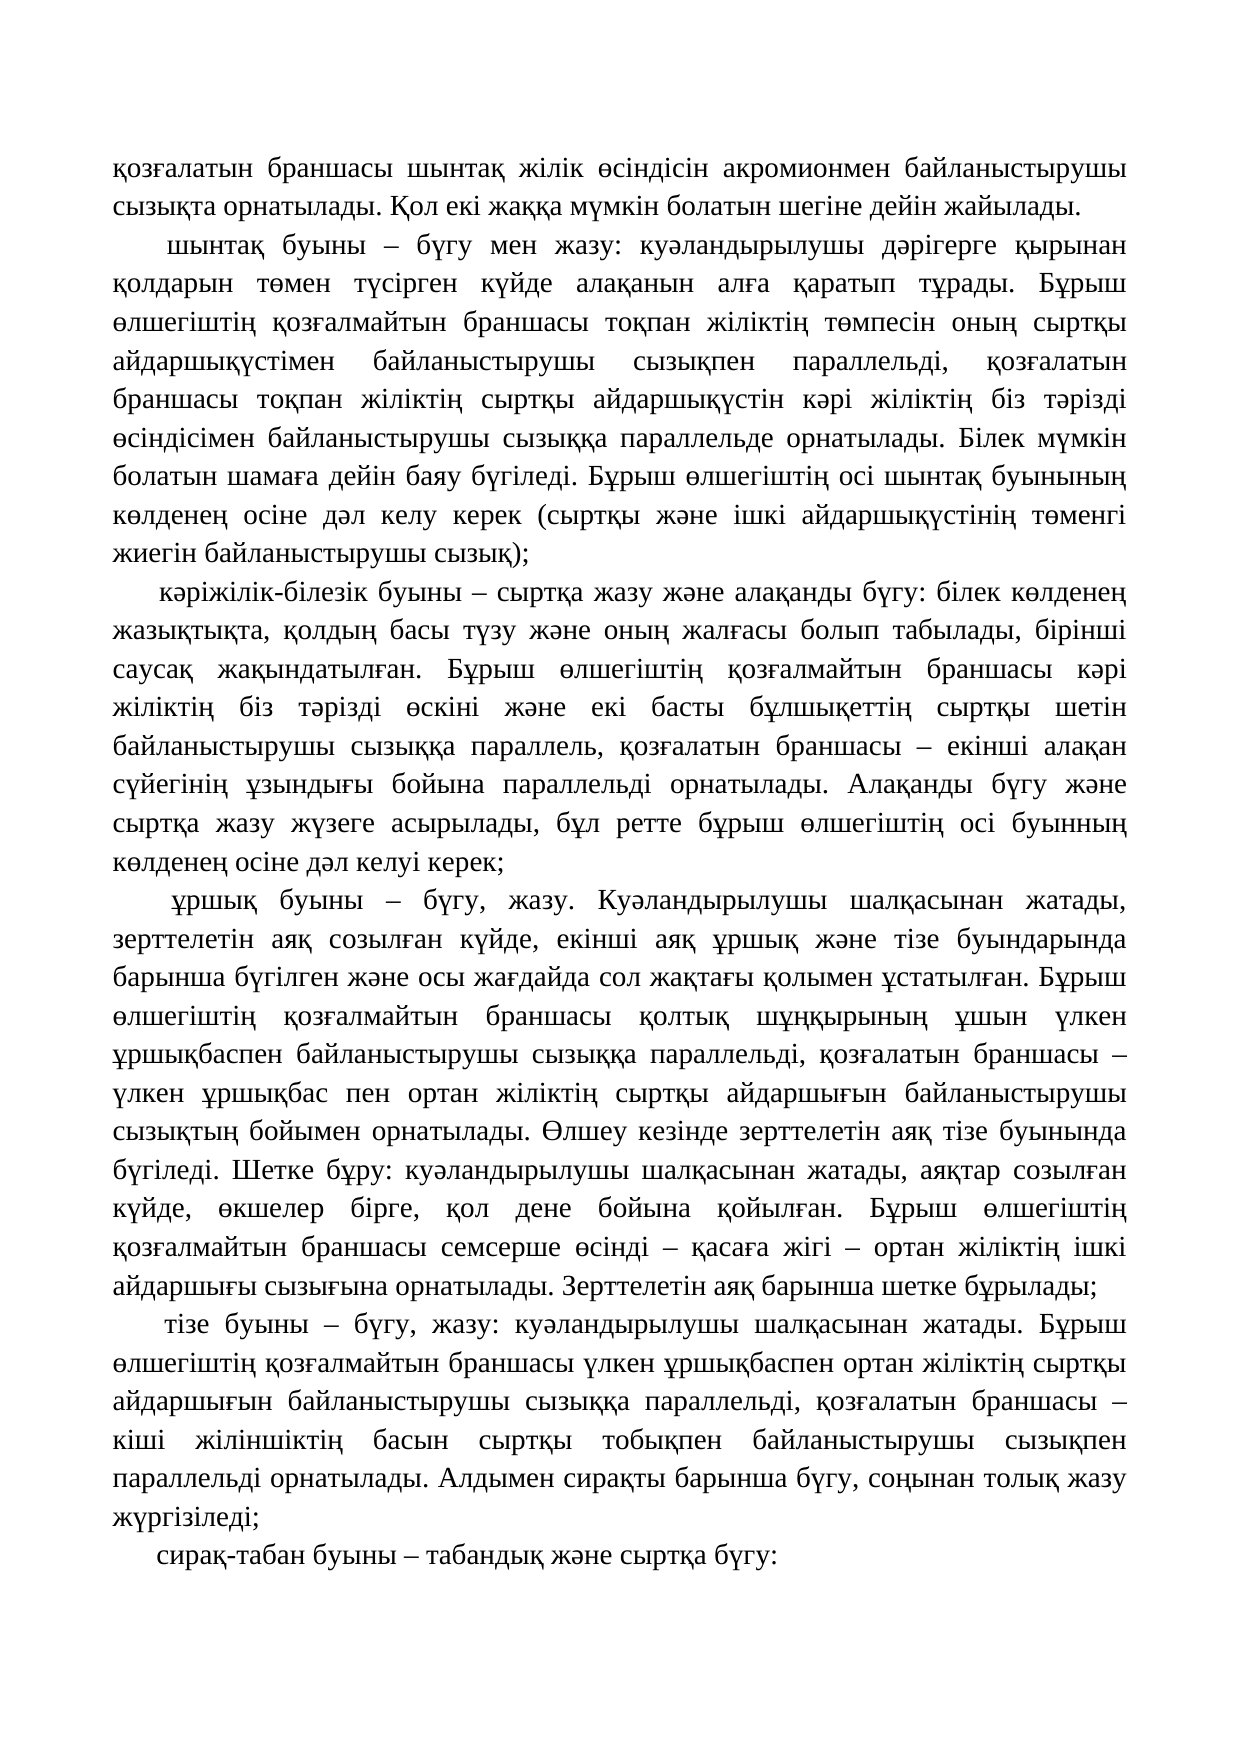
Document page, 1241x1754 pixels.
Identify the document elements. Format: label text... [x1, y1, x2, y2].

text ұршық буыны – бүгу, жазу. Куәландырылушы шалқасынан жатады, зерттелетін аяқ созылған күйде, екінші аяқ ұршық және тізе буындарында барынша бүгілген және осы жағдайда сол жақтағы қолымен ұстатылған. Бұрыш өлшегіштің қозғалмайтын браншасы қолтық шұңқырының ұшын үлкен ұршықбаспен байланыстырушы сызыққа параллельді, қозғалатын браншасы – үлкен ұршықбас пен ортан жіліктің сыртқы айдаршығын байланыстырушы сызықтың бойымен орнатылады. Өлшеу кезінде зерттелетін аяқ тізе буынында бүгіледі. Шетке бұру: куәландырылушы шалқасынан жатады, аяқтар созылған күйде, өкшелер бірге, қол дене бойына қойылған. Бұрыш өлшегіштің қозғалмайтын браншасы семсерше өсінді – қасаға жігі – ортан жіліктің ішкі айдаршығы сызығына орнатылады. Зерттелетін аяқ барынша шетке бұрылады; [112, 882, 1128, 1301]
text сирақ-табан буыны – табандық және сыртқа бүгу: [112, 1537, 1128, 1571]
text кәріжілік-білезік буыны – сыртқа жазу және алақанды бүгу: білек көлденең жазықтықта, қолдың басы түзу және оның жалғасы болып табылады, бірінші саусақ жақындатылған. Бұрыш өлшегіштің қозғалмайтын браншасы кәрі жіліктің біз тәрізді өскіні және екі басты бұлшықеттің сыртқы шетін байланыстырушы сызыққа параллель, қозғалатын браншасы – екінші алақан сүйегінің ұзындығы бойына параллельді орнатылады. Алақанды бүгу және сыртқа жазу жүзеге асырылады, бұл ретте бұрыш өлшегіштің осі буынның көлденең осіне дәл келуі керек; [112, 574, 1128, 877]
text тізе буыны – бүгу, жазу: куәландырылушы шалқасынан жатады. Бұрыш өлшегіштің қозғалмайтын браншасы үлкен ұршықбаспен ортан жіліктің сыртқы айдаршығын байланыстырушы сызыққа параллельді, қозғалатын браншасы – кіші жіліншіктің басын сыртқы тобықпен байланыстырушы сызықпен параллельді орнатылады. Алдымен сирақты барынша бүгу, соңынан толық жазу жүргізіледі; [112, 1306, 1128, 1532]
text шынтақ буыны – бүгу мен жазу: куәландырылушы дәрігерге қырынан қолдарын төмен түсірген күйде алақанын алға қаратып тұрады. Бұрыш өлшегіштің қозғалмайтын браншасы тоқпан жіліктің төмпесін оның сыртқы айдаршықүстімен байланыстырушы сызықпен параллельді, қозғалатын браншасы тоқпан жіліктің сыртқы айдаршықүстін кәрі жіліктің біз тәрізді өсіндісімен байланыстырушы сызыққа параллельде орнатылады. Білек мүмкін болатын шамаға дейін баяу бүгіледі. Бұрыш өлшегіштің осі шынтақ буынының көлденең осіне дәл келу керек (сыртқы және ішкі айдаршықүстінің төменгі жиегін байланыстырушы сызық); [112, 227, 1128, 569]
